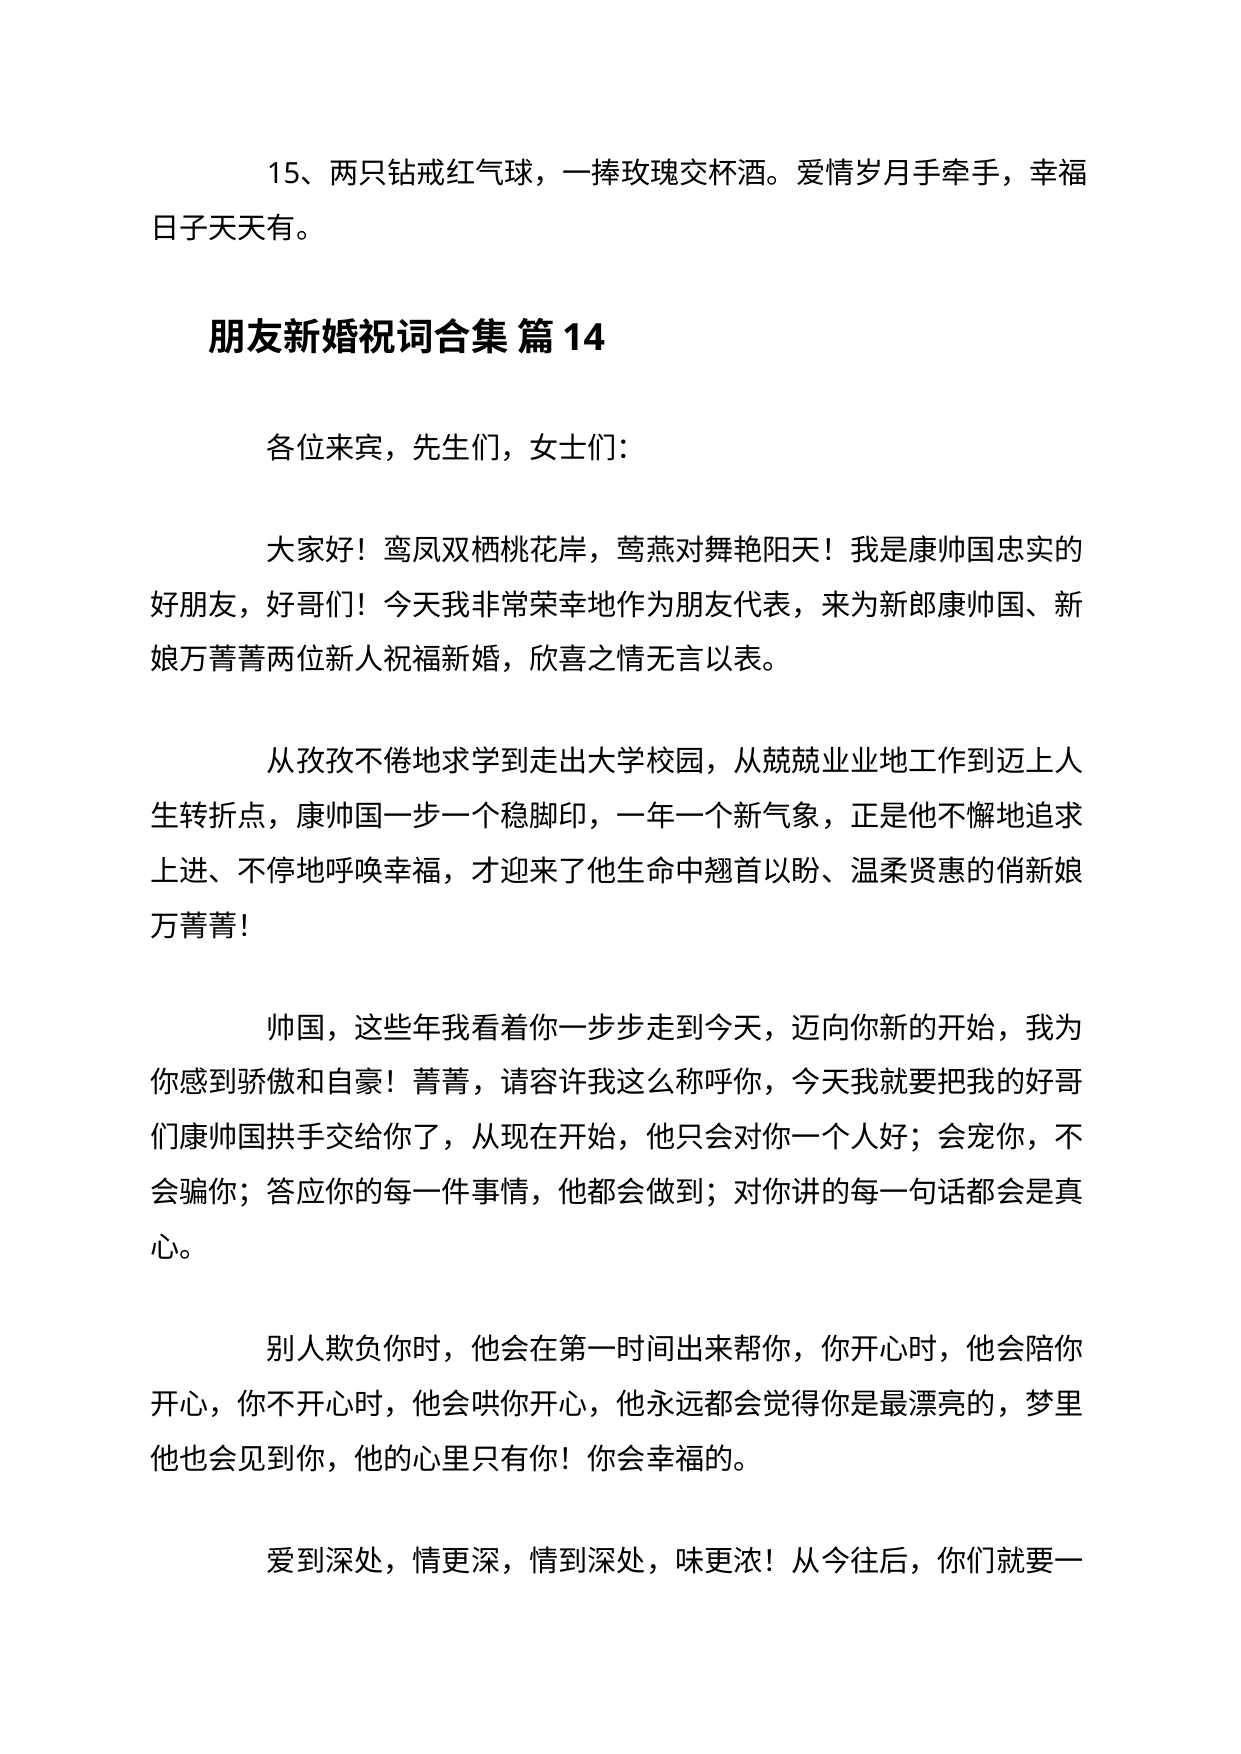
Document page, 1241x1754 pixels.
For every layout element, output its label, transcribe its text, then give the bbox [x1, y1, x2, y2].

text 朋友新婚祝词合集 篇14 [150, 307, 1090, 361]
text 大家好！鸾凤双栖桃花岸，莺燕对舞艳阳天！我是康帅国忠实的好朋友，好哥们！今天我非常荣幸地作为朋友代表，来为新郎康帅国、新娘万菁菁两位新人祝福新婚，欣喜之情无言以表。 [150, 526, 1090, 678]
text 15、两只钻戒红气球，一捧玫瑰交杯酒。爱情岁月手牵手，幸福日子天天有。 [150, 150, 1090, 247]
text 从孜孜不倦地求学到走出大学校园，从兢兢业业地工作到迈上人生转折点，康帅国一步一个稳脚印，一年一个新气象，正是他不懈地追求上进、不停地呼唤幸福，才迎来了他生命中翘首以盼、温柔贤惠的俏新娘万菁菁！ [150, 738, 1090, 945]
text 帅国，这些年我看着你一步步走到今天，迈向你新的开始，我为你感到骄傲和自豪！菁菁，请容许我这么称呼你，今天我就要把我的好哥们康帅国拱手交给你了，从现在开始，他只会对你一个人好；会宠你，不会骗你；答应你的每一件事情，他都会做到；对你讲的每一句话都会是真心。 [150, 1004, 1090, 1266]
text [150, 1537, 1090, 1579]
text 各位来宾，先生们，女士们： [150, 424, 1090, 467]
text 别人欺负你时，他会在第一时间出来帮你，你开心时，他会陪你开心，你不开心时，他会哄你开心，他永远都会觉得你是最漂亮的，梦里他也会见到你，他的心里只有你！你会幸福的。 [150, 1326, 1090, 1478]
